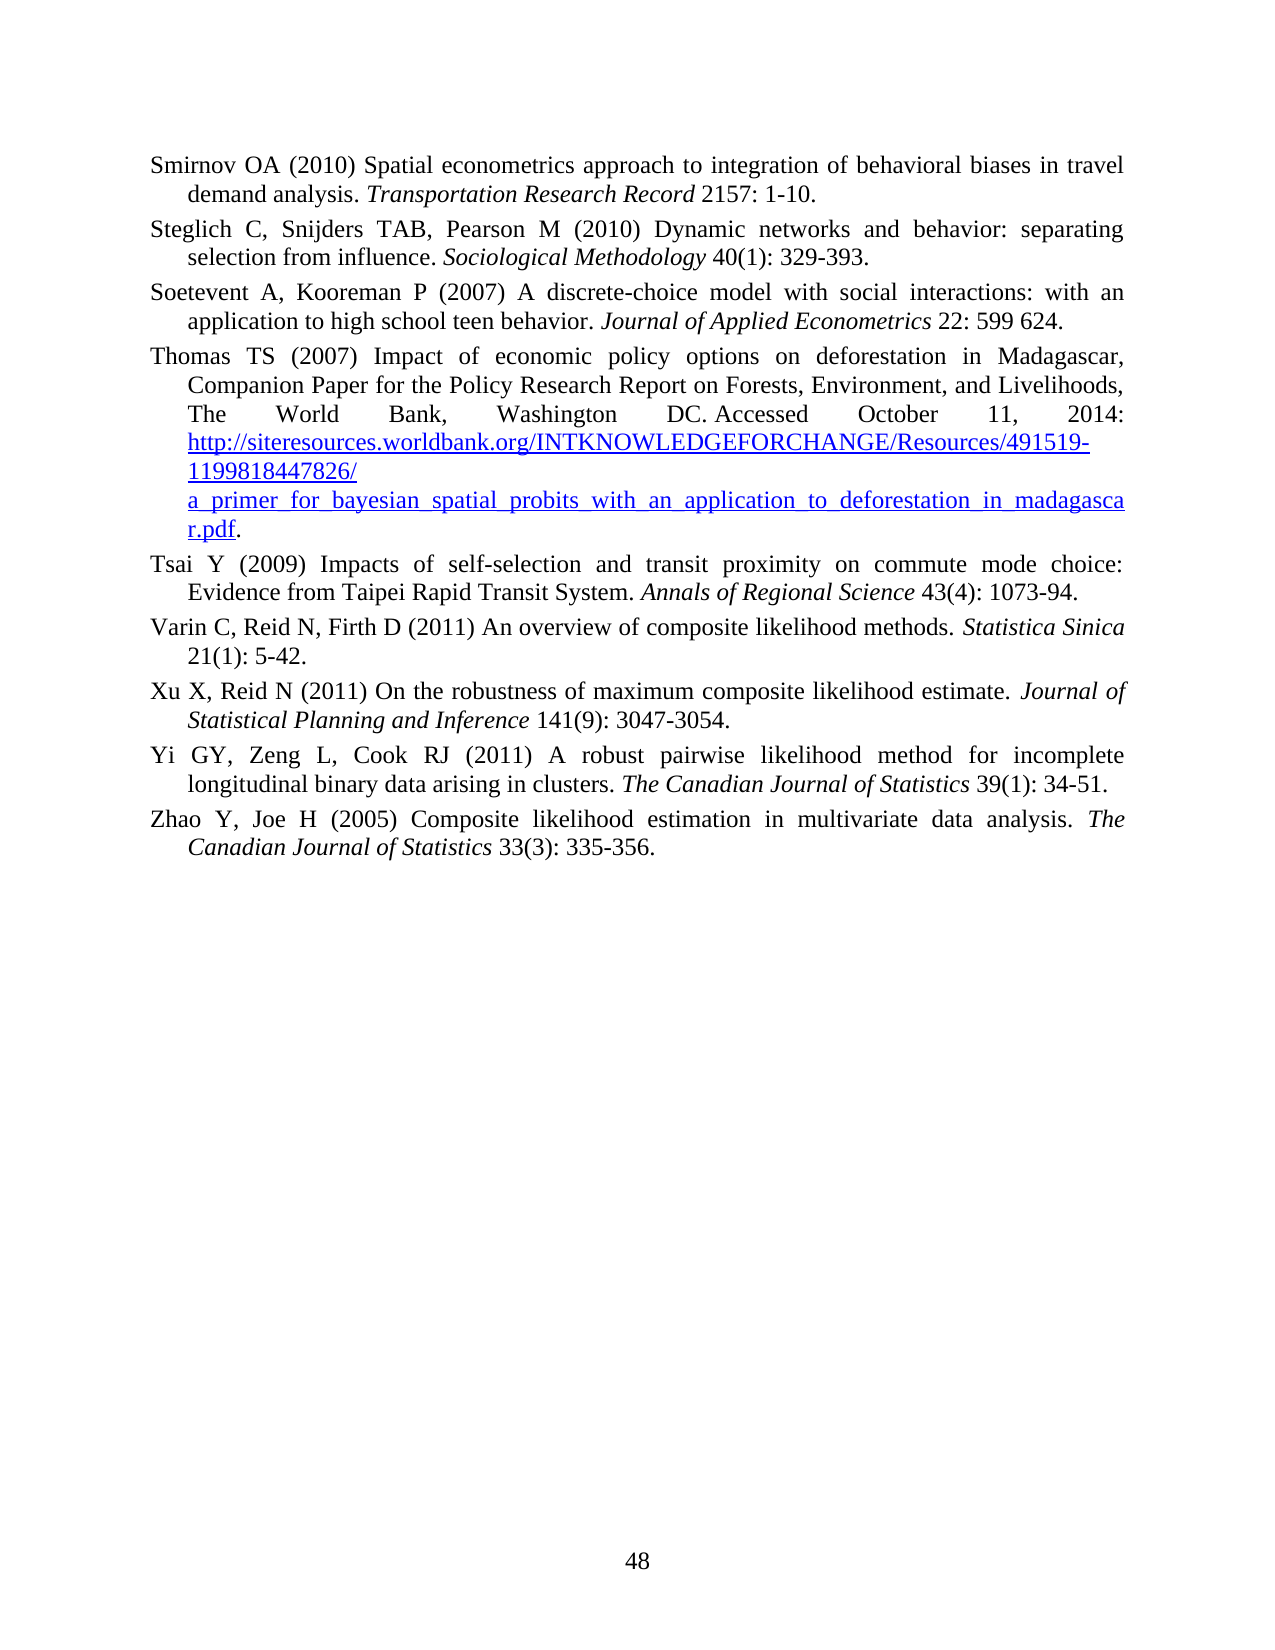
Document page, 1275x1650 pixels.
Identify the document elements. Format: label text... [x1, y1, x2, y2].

text Smirnov OA (2010) Spatial econometrics approach to integration of behavioral biases in travel demand analysis. Transportation Research Record 2157: 1-10. [150, 150, 1125, 207]
text Xu X, Reid N (2011) On the robustness of maximum composite likelihood estimate. Journal of Statistical Planning and Inference 141(9): 3047-3054. [150, 676, 1125, 734]
text Steglich C, Snijders TAB, Pearson M (2010) Dynamic networks and behavior: separating selection from influence. Sociological Methodology 40(1): 329-393. [150, 214, 1125, 271]
text Zhao Y, Joe H (2005) Composite likelihood estimation in multivariate data analysis. The Canadian Journal of Statistics 33(3): 335-356. [150, 804, 1125, 861]
text Tsai Y (2009) Impacts of self-selection and transit proximity on commute mode choice: Evidence from Taipei Rapid Transit System. Annals of Regional Science 43(4): 1073-94. [150, 549, 1125, 606]
text Soetevent A, Kooreman P (2007) A discrete-choice model with social interactions: with an application to high school teen behavior. Journal of Applied Econometrics 22: 599 624. [150, 277, 1125, 335]
text Yi GY, Zeng L, Cook RJ (2011) A robust pairwise likelihood method for incomplete longitudinal binary data arising in clusters. The Canadian Journal of Statistics 39(1): 34-51. [150, 740, 1125, 797]
text Varin C, Reid N, Firth D (2011) An overview of composite likelihood methods. Statistica Sinica 21(1): 5-42. [150, 612, 1125, 670]
text Thomas TS (2007) Impact of economic policy options on deforestation in Madagascar, Companion Paper for the Policy Research Report on Forests, Environment, and Livelihoods, The World Bank, Washington DC. Accessed October 11, 2014: http://siteresources.worldbank.org/INTKNOWLEDGEFORCHANGE/Resources/491519-1199818447826/a_primer_for_bayesian_spatial_probits_with_an_application_to_deforestation_in_madagascar.pdf. [150, 341, 1125, 542]
